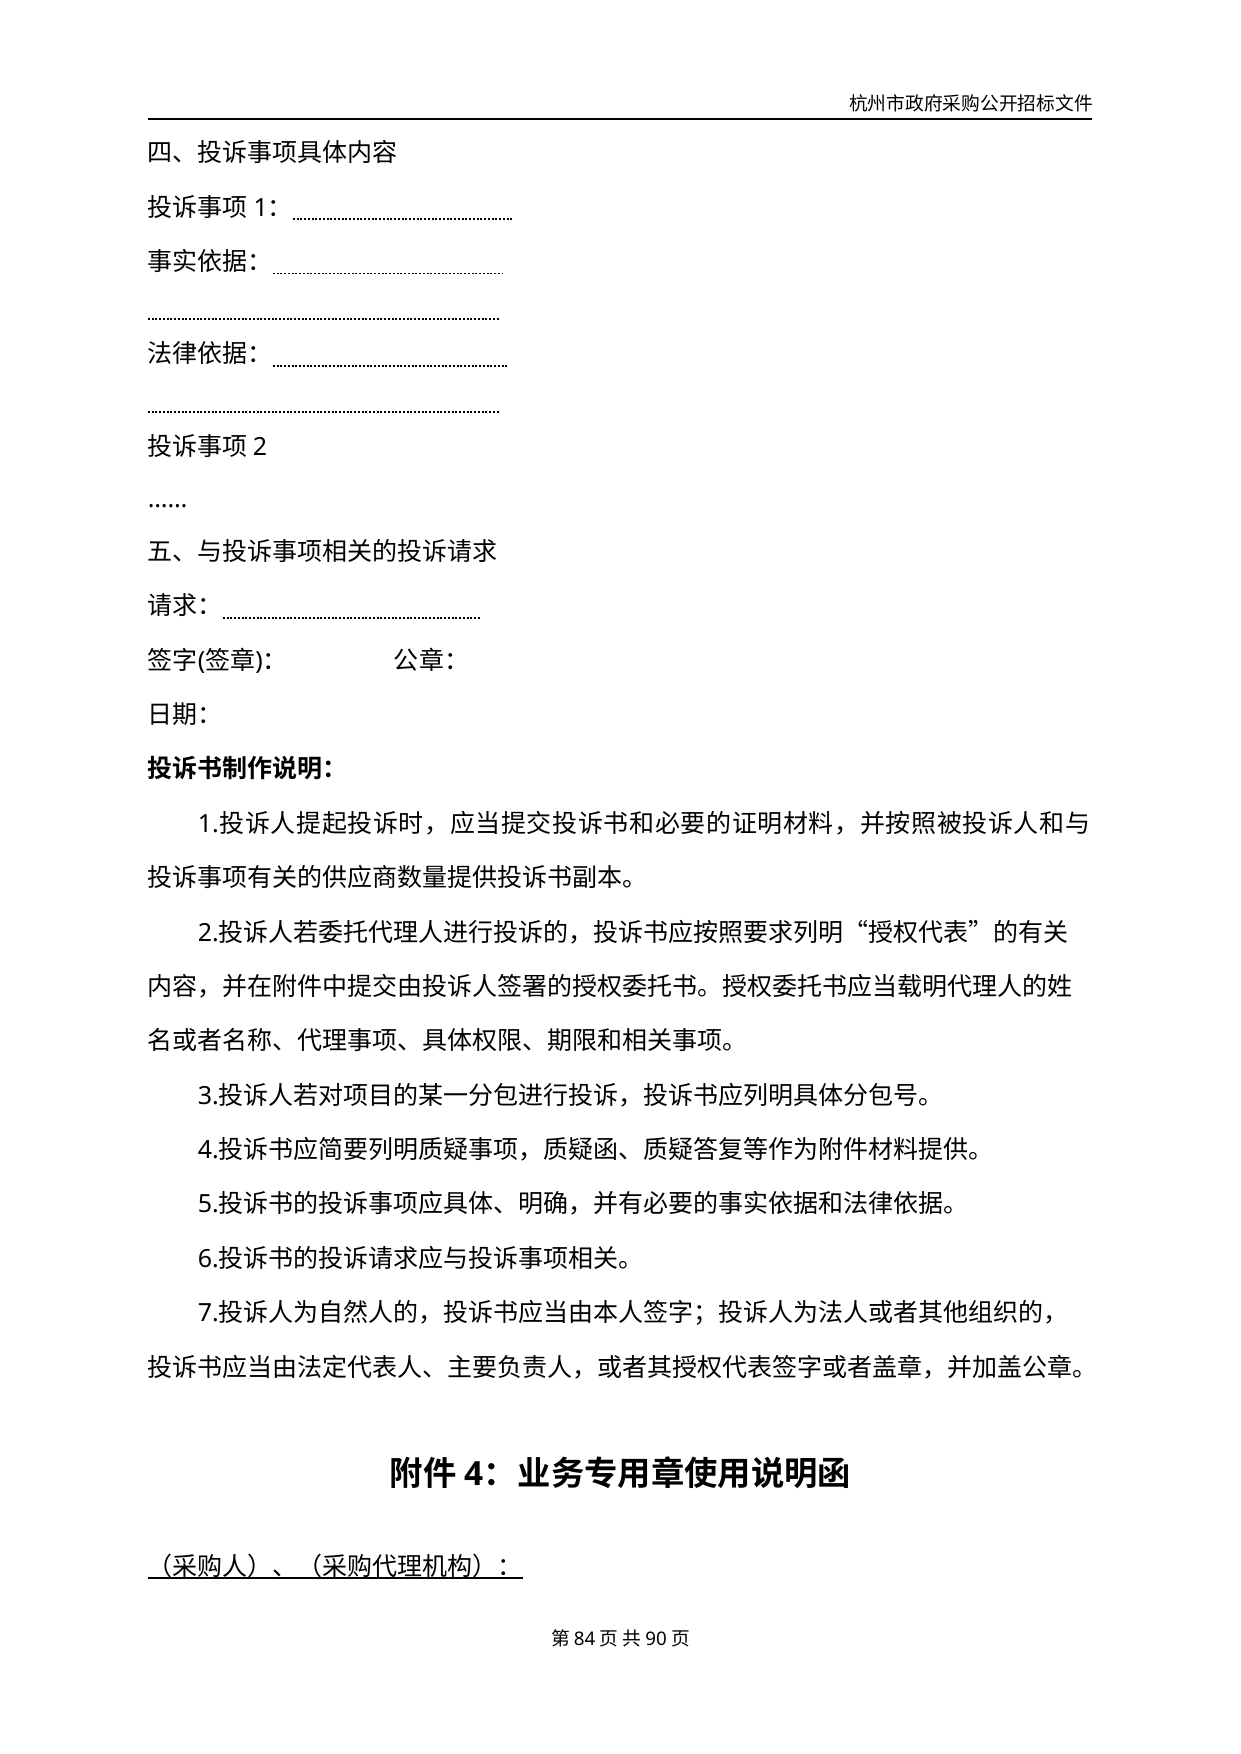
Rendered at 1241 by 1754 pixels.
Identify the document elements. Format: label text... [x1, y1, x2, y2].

text 请求： [148, 586, 1092, 622]
text 四、投诉事项具体内容 [148, 133, 1092, 169]
text 3.投诉人若对项目的某一分包进行投诉，投诉书应列明具体分包号。 [148, 1075, 1092, 1111]
text 投诉事项 1： [148, 187, 1092, 223]
text 事实依据： [148, 242, 1092, 278]
text 签字(签章)： 公章： [148, 640, 1092, 676]
text …… [148, 480, 1092, 514]
text 五、与投诉事项相关的投诉请求 [148, 531, 1092, 568]
text 投诉事项2 [148, 426, 1092, 462]
text 法律依据： [148, 334, 1092, 370]
text 7.投诉人为自然人的，投诉书应当由本人签字；投诉人为法人或者其他组织的，投诉书应当由法定代表人、主要负责人，或者其授权代表签字或者盖章，并加盖公章。 [148, 1293, 1092, 1383]
text 4.投诉书应简要列明质疑事项，质疑函、质疑答复等作为附件材料提供。 [148, 1129, 1092, 1166]
text 日期： [148, 694, 1092, 731]
text 6.投诉书的投诉请求应与投诉事项相关。 [148, 1238, 1092, 1274]
text （采购人）、（采购代理机构）： [148, 1546, 1092, 1583]
text 2.投诉人若委托代理人进行投诉的，投诉书应按照要求列明“授权代表”的有关内容，并在附件中提交由投诉人签署的授权委托书。授权委托书应当载明代理人的姓名或者名称、代理事项、具体权限、期限和相关事项。 [148, 912, 1092, 1057]
text 5.投诉书的投诉事项应具体、明确，并有必要的事实依据和法律依据。 [148, 1184, 1092, 1220]
text 投诉书制作说明： [148, 749, 1092, 785]
text 1.投诉人提起投诉时，应当提交投诉书和必要的证明材料，并按照被投诉人和与投诉事项有关的供应商数量提供投诉书副本。 [148, 803, 1092, 894]
text 附件4：业务专用章使用说明函 [148, 1447, 1092, 1495]
